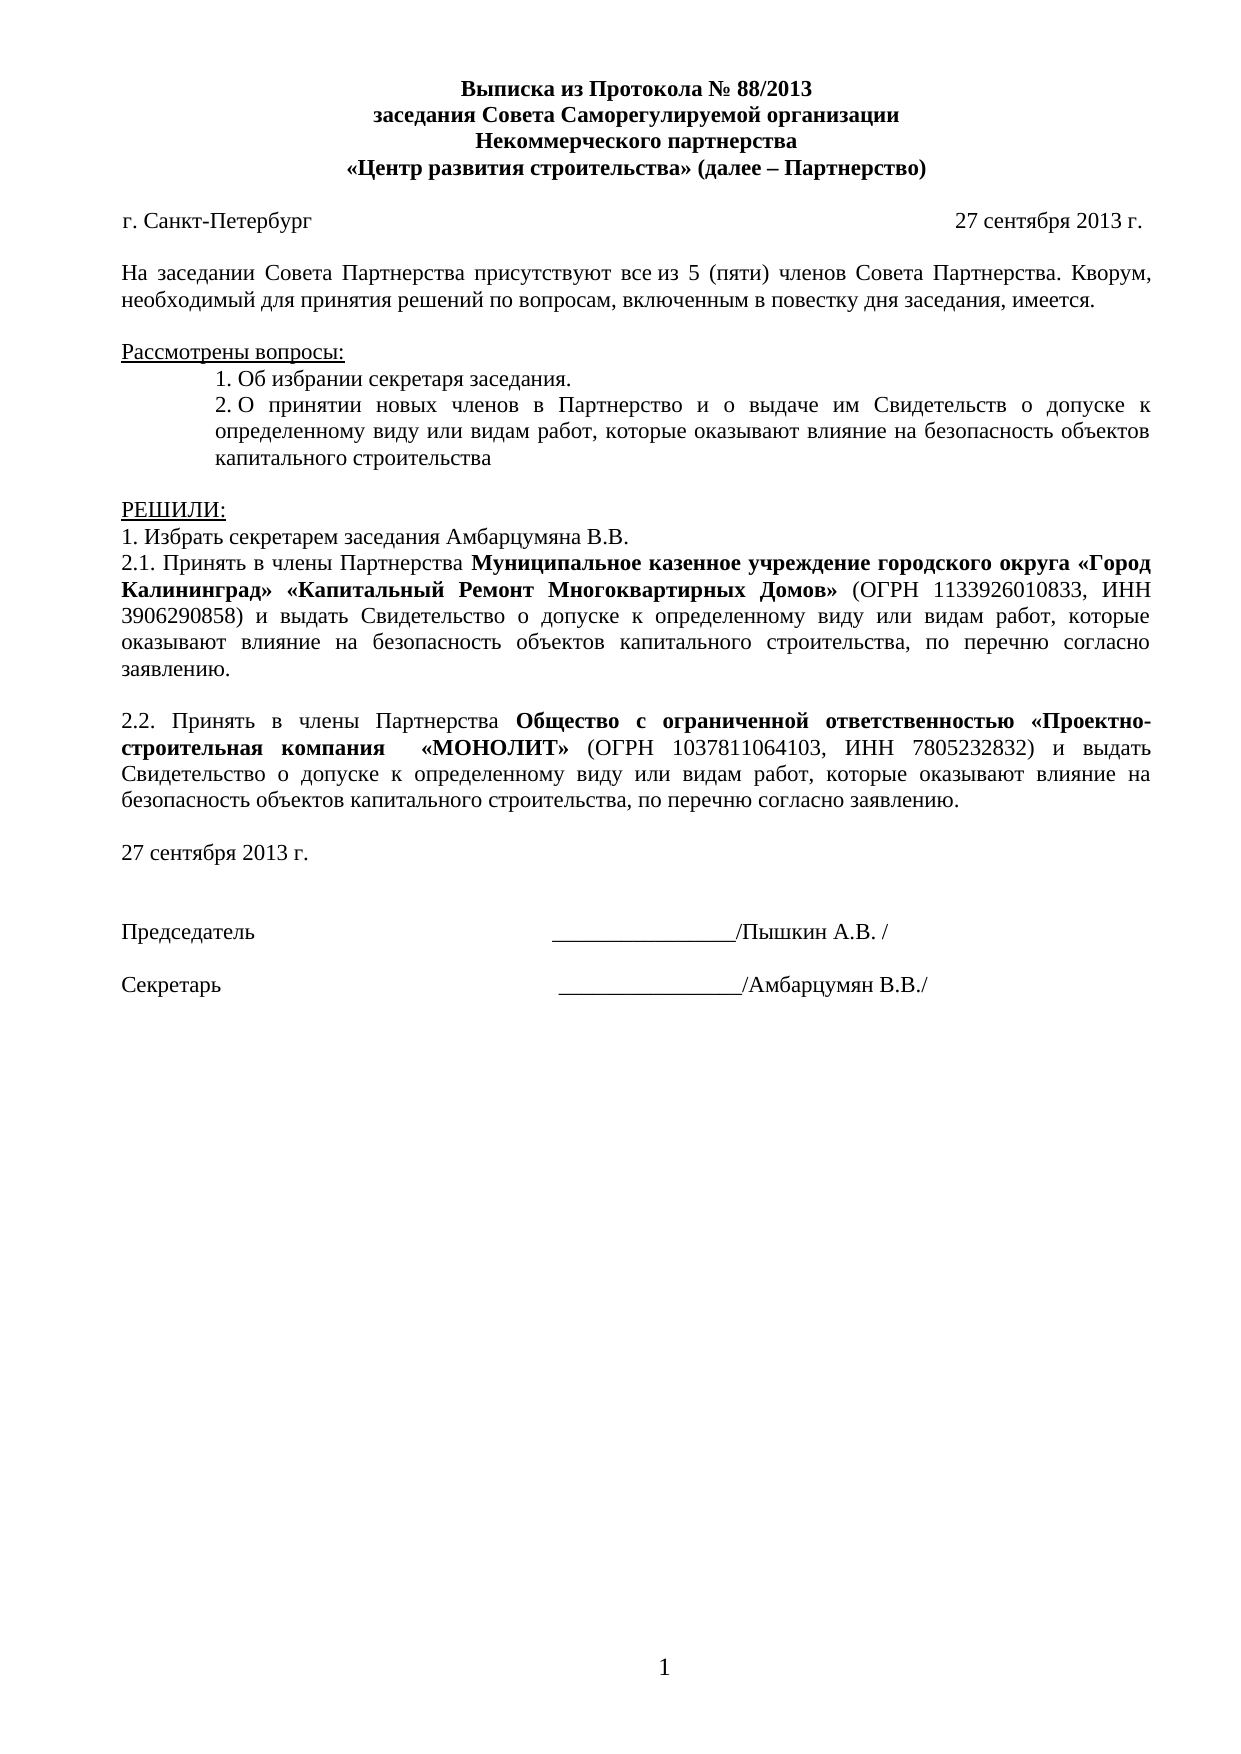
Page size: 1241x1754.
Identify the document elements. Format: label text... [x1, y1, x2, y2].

text «Центр развития строительства» (далее – Партнерство) [121, 154, 1152, 180]
text 1. Избрать секретарем заседания Амбарцумяна В.В. [121, 523, 1152, 549]
text 2.2. Принять в члены Партнерства Общество с ограниченной ответственностью «Проектно-строительная компания «МОНОЛИТ» (ОГРН 1037811064103, ИНН 7805232832) и выдать Свидетельство о допуске к определенному виду или видам работ, которые оказывают влияние на безопасность объектов капитального строительства, по перечню согласно заявлению. [121, 707, 1152, 813]
text РЕШИЛИ: [121, 497, 1152, 523]
text Рассмотрены вопросы: [121, 338, 1152, 365]
text На заседании Совета Партнерства присутствуют все из 5 (пяти) членов Совета Партнерства. Кворум, необходимый для принятия решений по вопросам, включенным в повестку дня заседания, имеется. [121, 259, 1152, 312]
table_header 27 сентября 2013 г. [633, 207, 1154, 233]
text Секретарь ________________/Амбарцумян В.В./ [121, 971, 1152, 997]
text 2. О принятии новых членов в Партнерство и о выдаче им Свидетельств о допуске к определенному виду или видам работ, которые оказывают влияние на безопасность объектов капитального строительства [215, 391, 1152, 470]
text Председатель ________________/Пышкин А.В. / [121, 918, 1152, 944]
text Некоммерческого партнерства [121, 128, 1152, 154]
table_header г. Санкт-Петербург [111, 207, 632, 233]
text 2.1. Принять в члены Партнерства Муниципальное казенное учреждение городского округа «Город Калининград» «Капитальный Ремонт Многоквартирных Домов» (ОГРН 1133926010833, ИНН 3906290858) и выдать Свидетельство о допуске к определенному виду или видам работ, которые оказывают влияние на безопасность объектов капитального строительства, по перечню согласно заявлению. [121, 549, 1152, 681]
text 1. Об избрании секретаря заседания. [215, 365, 1152, 391]
text Выписка из Протокола № 88/2013 [121, 75, 1152, 101]
text 27 сентября 2013 г. [121, 839, 1152, 866]
text заседания Совета Саморегулируемой организации [121, 101, 1152, 128]
